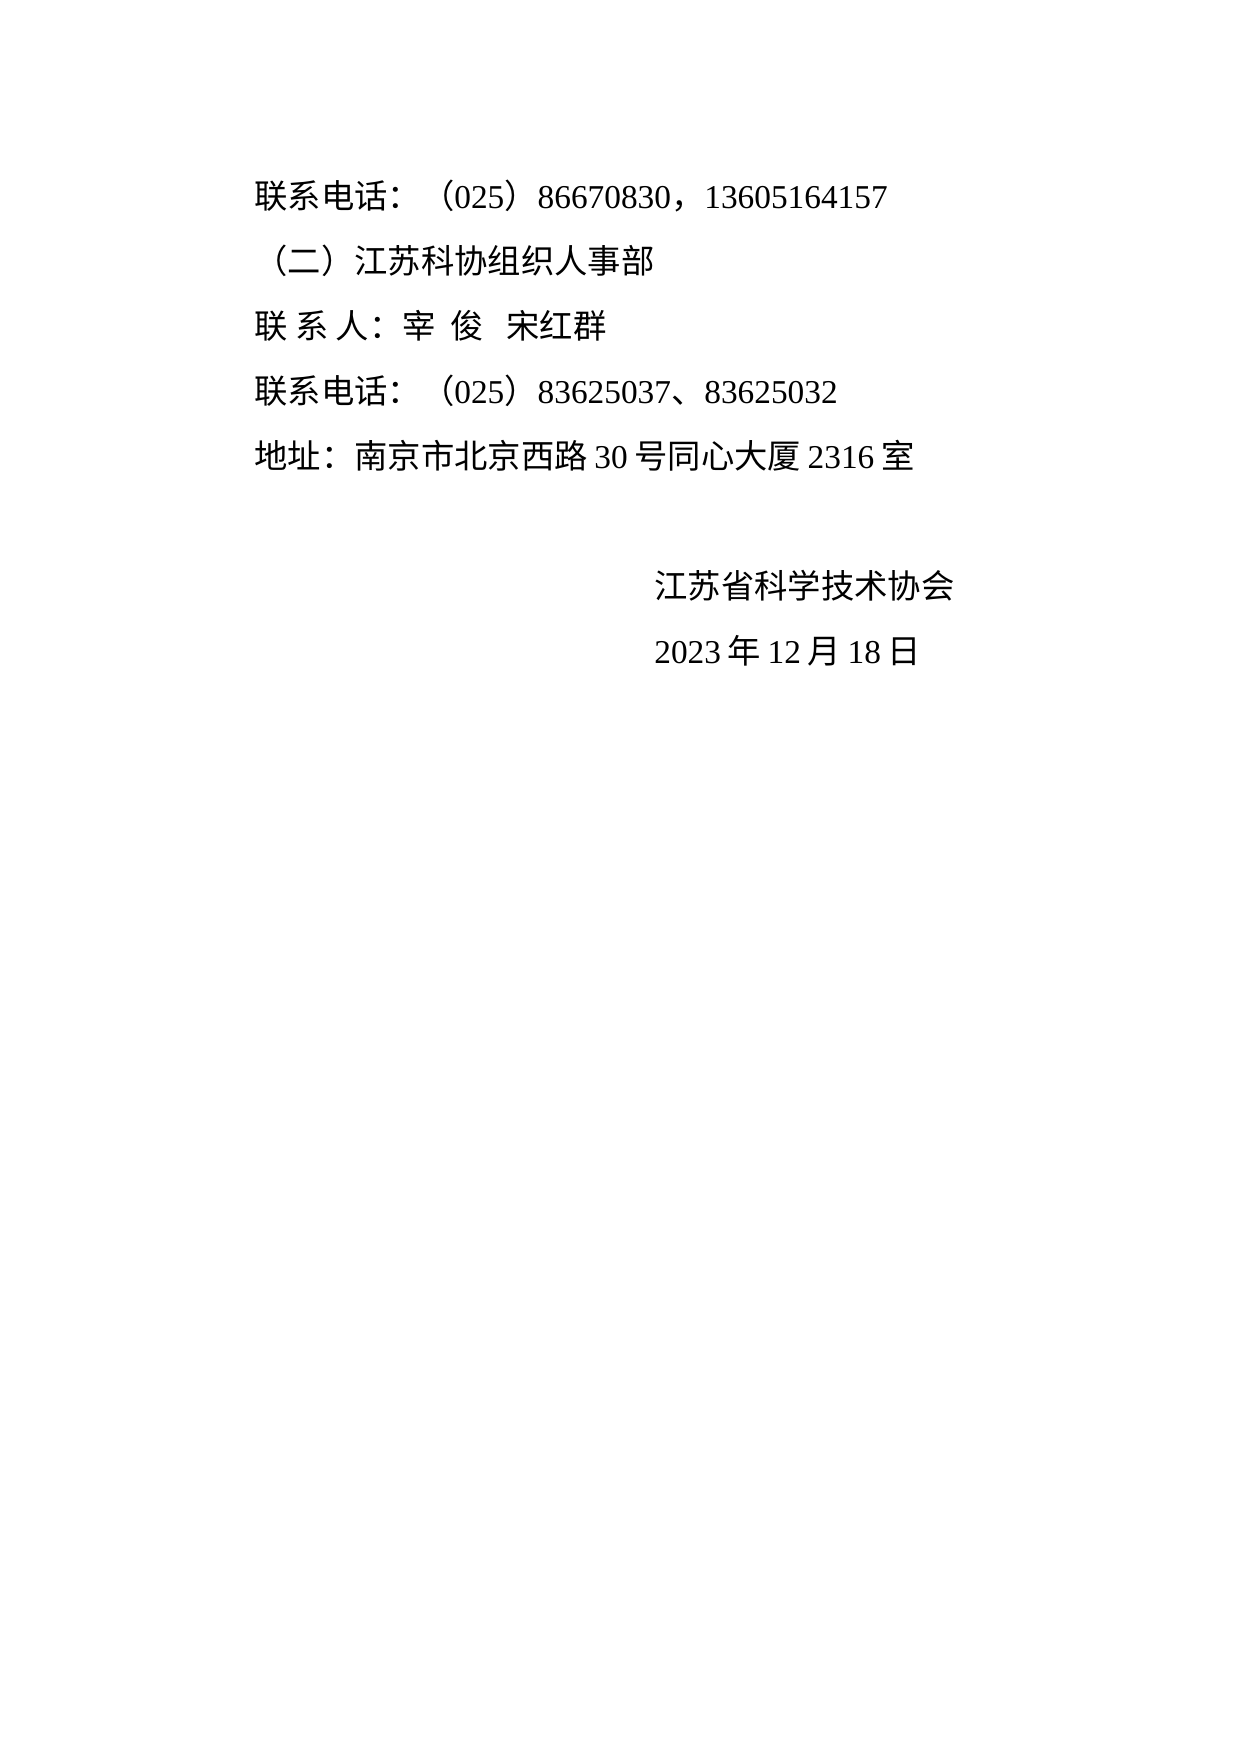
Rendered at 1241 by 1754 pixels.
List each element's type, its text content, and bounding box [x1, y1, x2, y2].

text 地址：南京市北京西路30号同心大厦2316室 [187, 422, 1053, 487]
text 联 系 人：宰 俊 宋红群 [187, 292, 1053, 357]
text 联系电话：（025）86670830，13605164157 [187, 162, 1053, 227]
text 江苏省科学技术协会 [187, 552, 1059, 617]
text 2023年12月18日 [187, 617, 1059, 682]
text 联系电话：（025）83625037、83625032 [187, 357, 1053, 422]
text （二）江苏科协组织人事部 [187, 227, 1053, 292]
